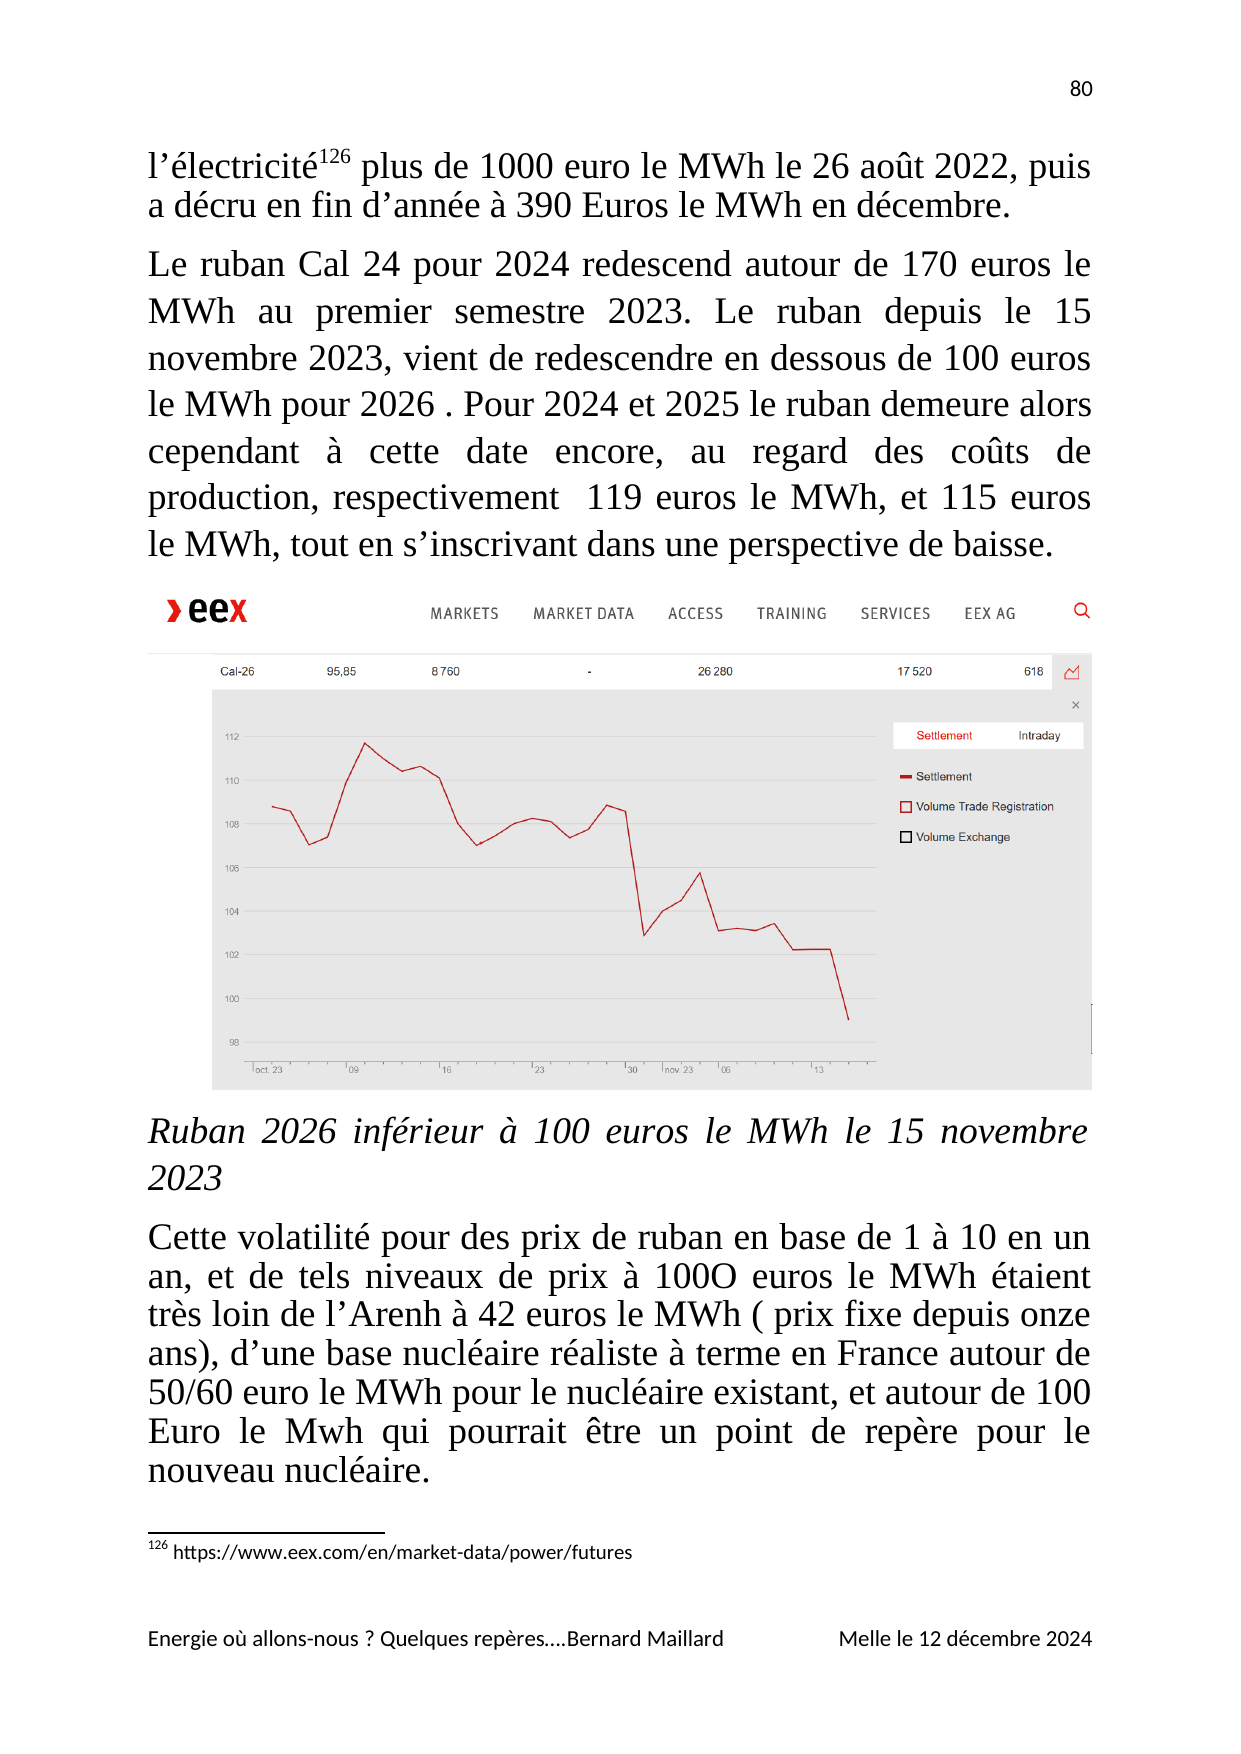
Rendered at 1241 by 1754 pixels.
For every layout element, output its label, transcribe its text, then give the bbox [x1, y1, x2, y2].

text Le ruban Cal 24 pour 2024 redescend autour de 170 euros le MWh au premier semestre 2023. Le ruban depuis le 15 novembre 2023, vient de redescendre en dessous de 100 euros le MWh pour 2026 . Pour 2024 et 2025 le ruban demeure alors cependant à cette date encore, au regard des coûts de production, respectivement 119 euros le MWh, et 115 euros le MWh, tout en s’inscrivant dans une perspective de baisse. [148, 242, 1093, 564]
picture [147, 584, 1093, 1090]
text Ruban 2026 inférieur à 100 euros le MWh le 15 novembre 2023 [148, 1109, 1093, 1198]
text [148, 148, 1093, 225]
text Cette volatilité pour des prix de ruban en base de 1 à 10 en un an, et de tels niveaux de prix à 100O euros le MWh étaient très loin de l’Arenh à 42 euros le MWh ( prix fixe depuis onze ans), d’une base nucléaire réaliste à terme en France autour de 50/60 euro le MWh pour le nucléaire existant, et autour de 100 Euro le Mwh qui pourrait être un point de repère pour le nouveau nucléaire. [148, 1218, 1093, 1490]
